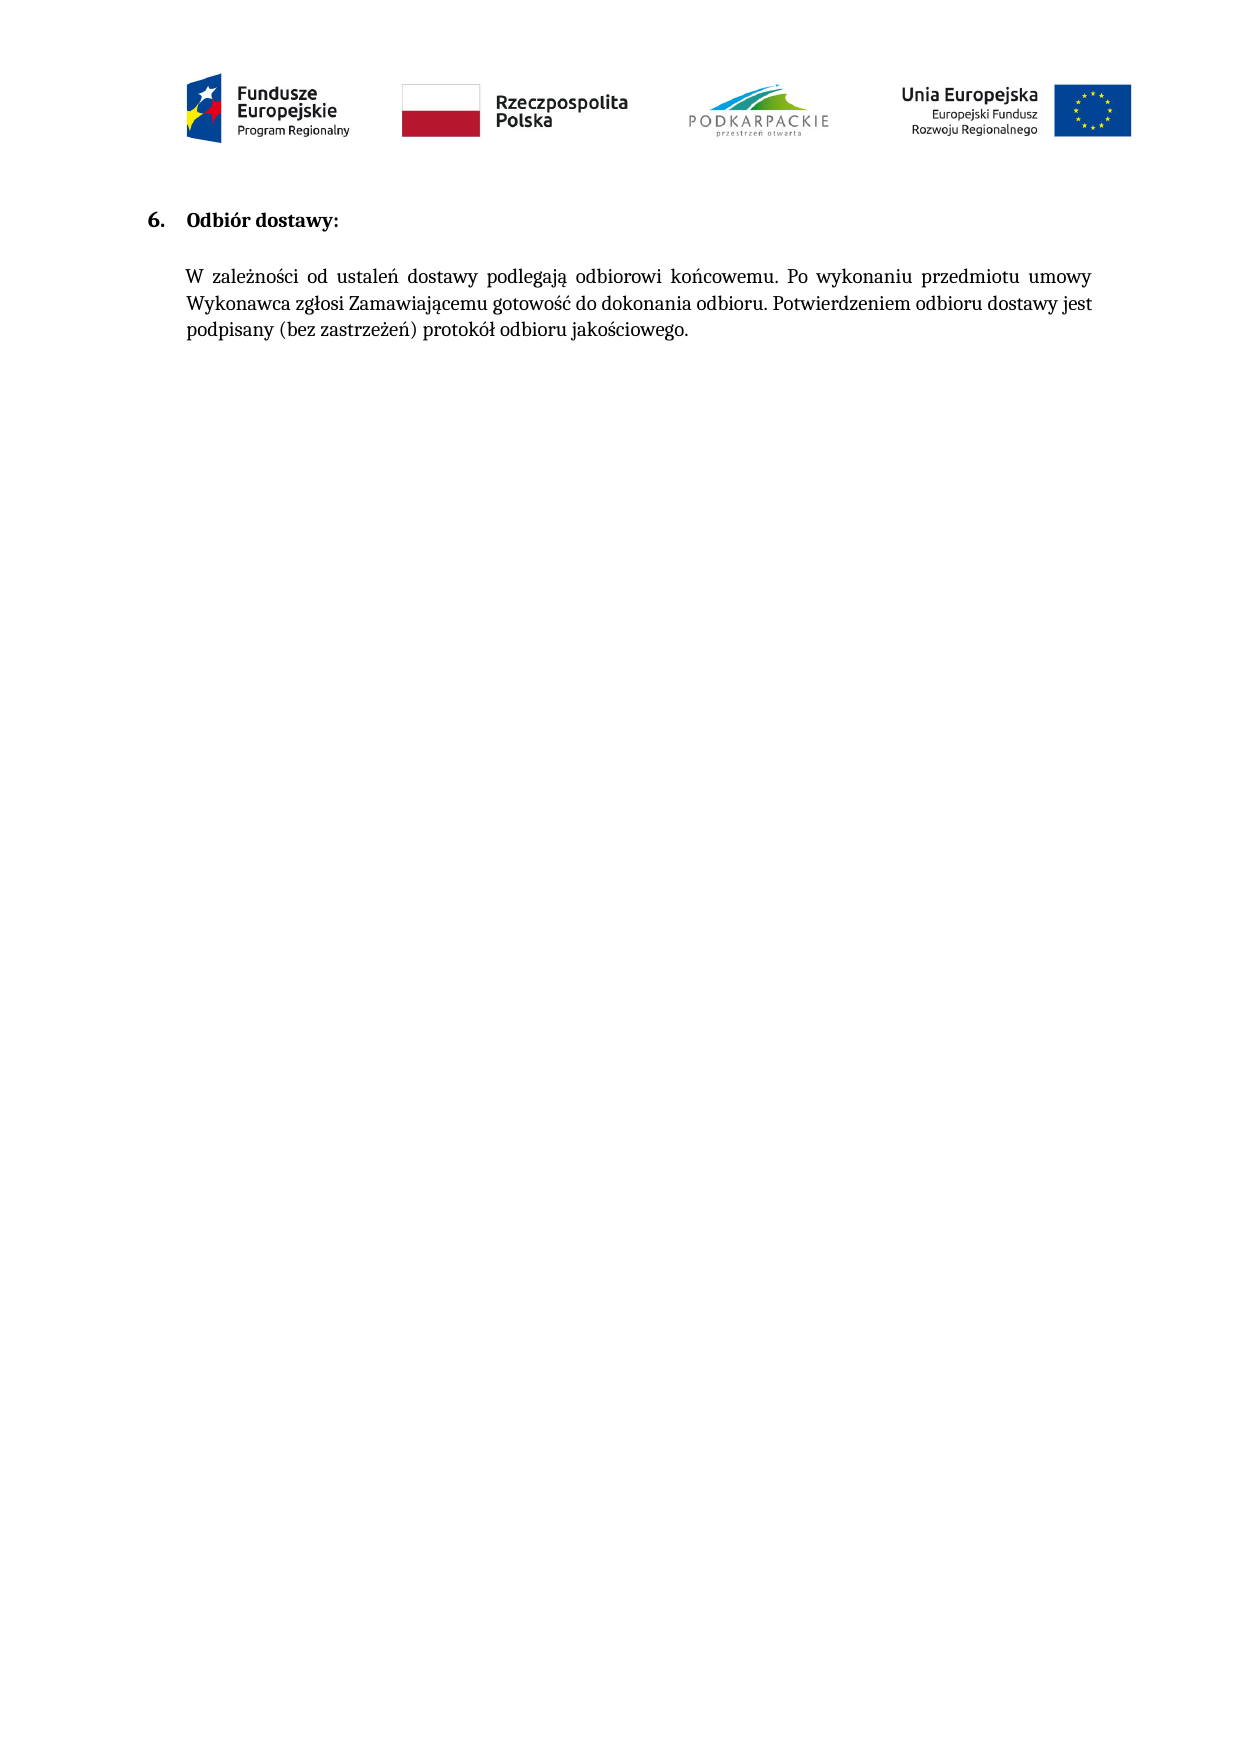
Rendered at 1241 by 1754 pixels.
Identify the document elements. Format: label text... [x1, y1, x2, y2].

list Odbiór dostawy: [148, 207, 1093, 233]
picture [186, 73, 1132, 143]
text W zależności od ustaleń dostawy podlegają odbiorowi końcowemu. Po wykonaniu przedmiotu umowy Wykonawca zgłosi Zamawiającemu gotowość do dokonania odbioru. Potwierdzeniem odbioru dostawy jest podpisany (bez zastrzeżeń) protokół odbioru jakościowego. [185, 264, 1093, 342]
